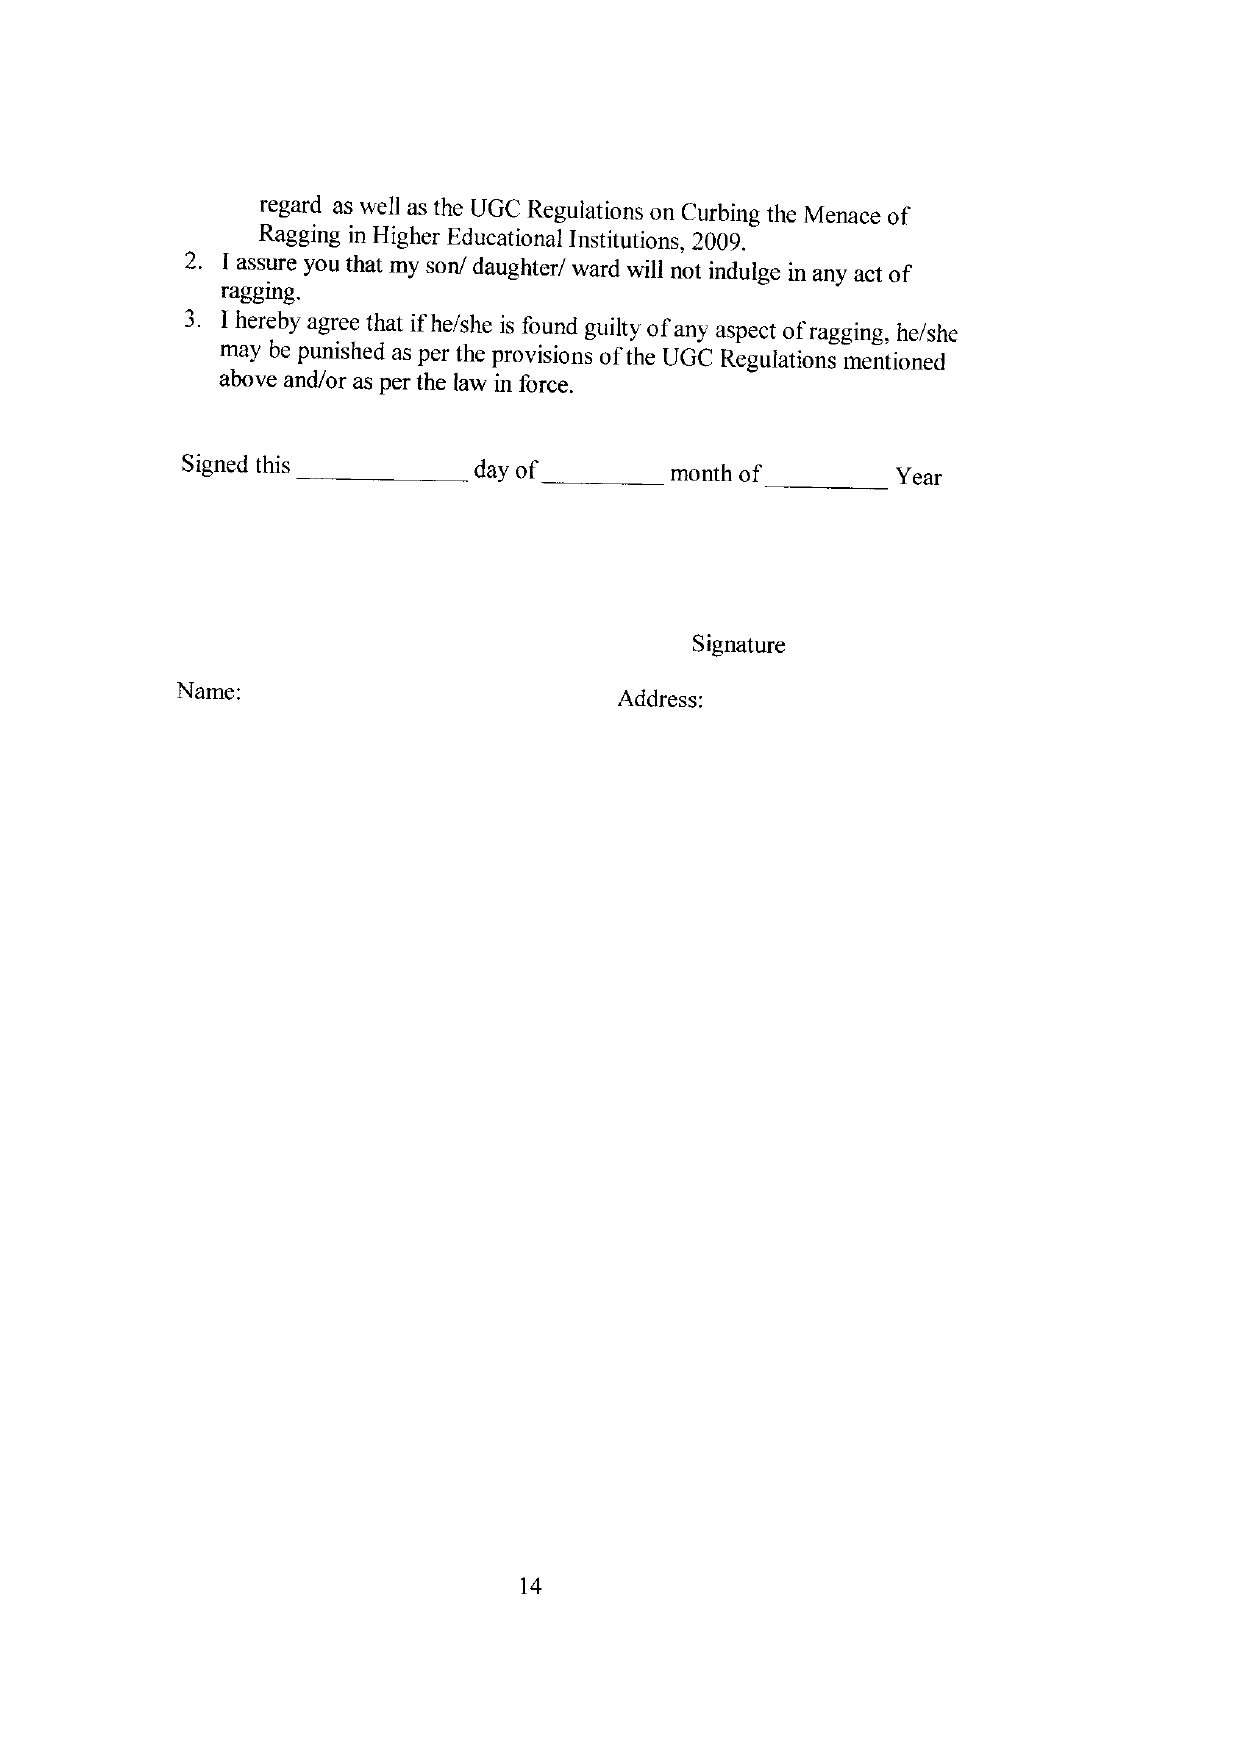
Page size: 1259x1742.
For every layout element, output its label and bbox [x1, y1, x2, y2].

picture [177, 195, 958, 1594]
